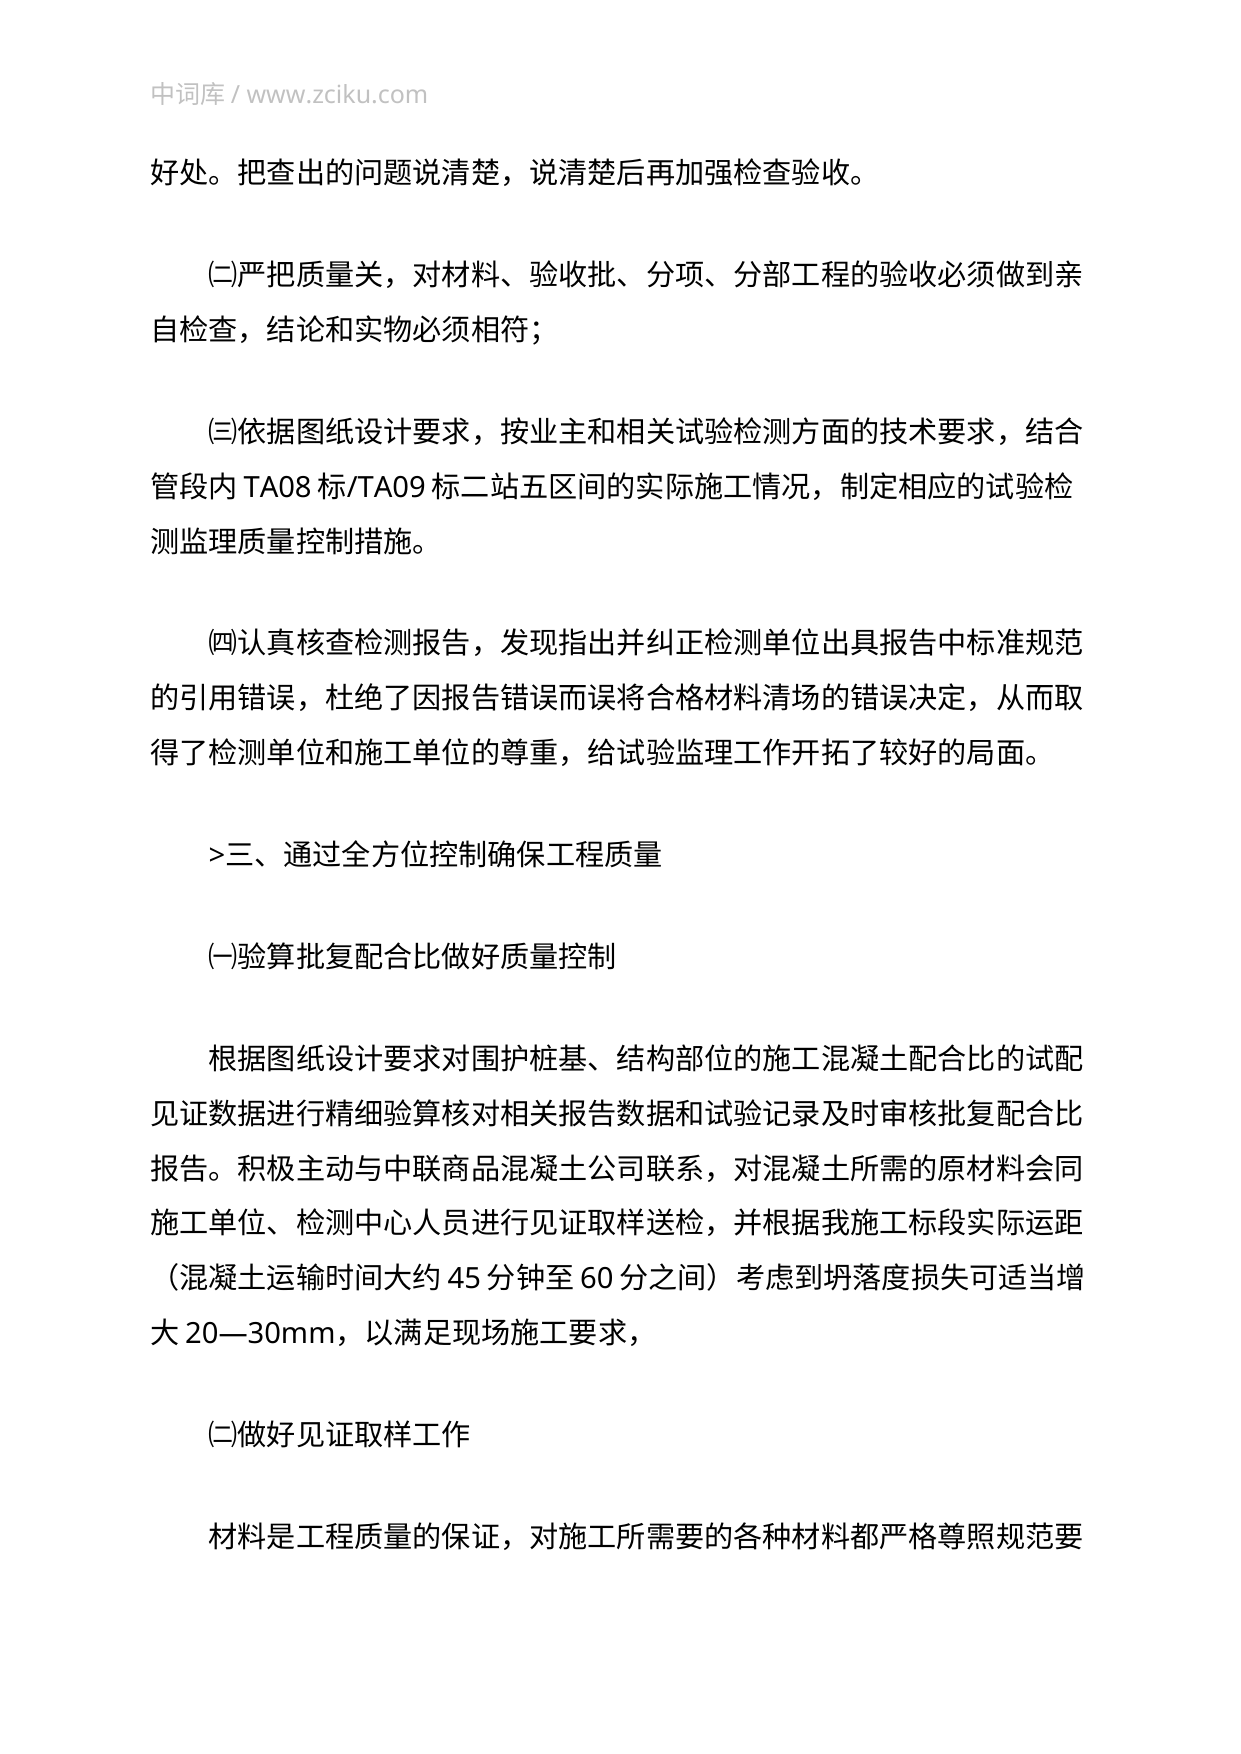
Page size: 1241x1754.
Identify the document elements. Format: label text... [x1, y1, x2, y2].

text ㈠验算批复配合比做好质量控制 [150, 934, 1090, 976]
text ㈡严把质量关，对材料、验收批、分项、分部工程的验收必须做到亲自检查，结论和实物必须相符； [150, 252, 1090, 349]
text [150, 1514, 1090, 1556]
text ㈢依据图纸设计要求，按业主和相关试验检测方面的技术要求，结合管段内TA08标/TA09标二站五区间的实际施工情况，制定相应的试验检测监理质量控制措施。 [150, 408, 1090, 561]
text ㈣认真核查检测报告，发现指出并纠正检测单位出具报告中标准规范的引用错误，杜绝了因报告错误而误将合格材料清场的错误决定，从而取得了检测单位和施工单位的尊重，给试验监理工作开拓了较好的局面。 [150, 620, 1090, 772]
text 根据图纸设计要求对围护桩基、结构部位的施工混凝土配合比的试配见证数据进行精细验算核对相关报告数据和试验记录及时审核批复配合比报告。积极主动与中联商品混凝土公司联系，对混凝土所需的原材料会同施工单位、检测中心人员进行见证取样送检，并根据我施工标段实际运距（混凝土运输时间大约45分钟至60分之间）考虑到坍落度损失可适当增大20—30mm，以满足现场施工要求， [150, 1035, 1090, 1352]
text >三、通过全方位控制确保工程质量 [150, 832, 1090, 874]
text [150, 150, 1090, 192]
text ㈡做好见证取样工作 [150, 1412, 1090, 1454]
